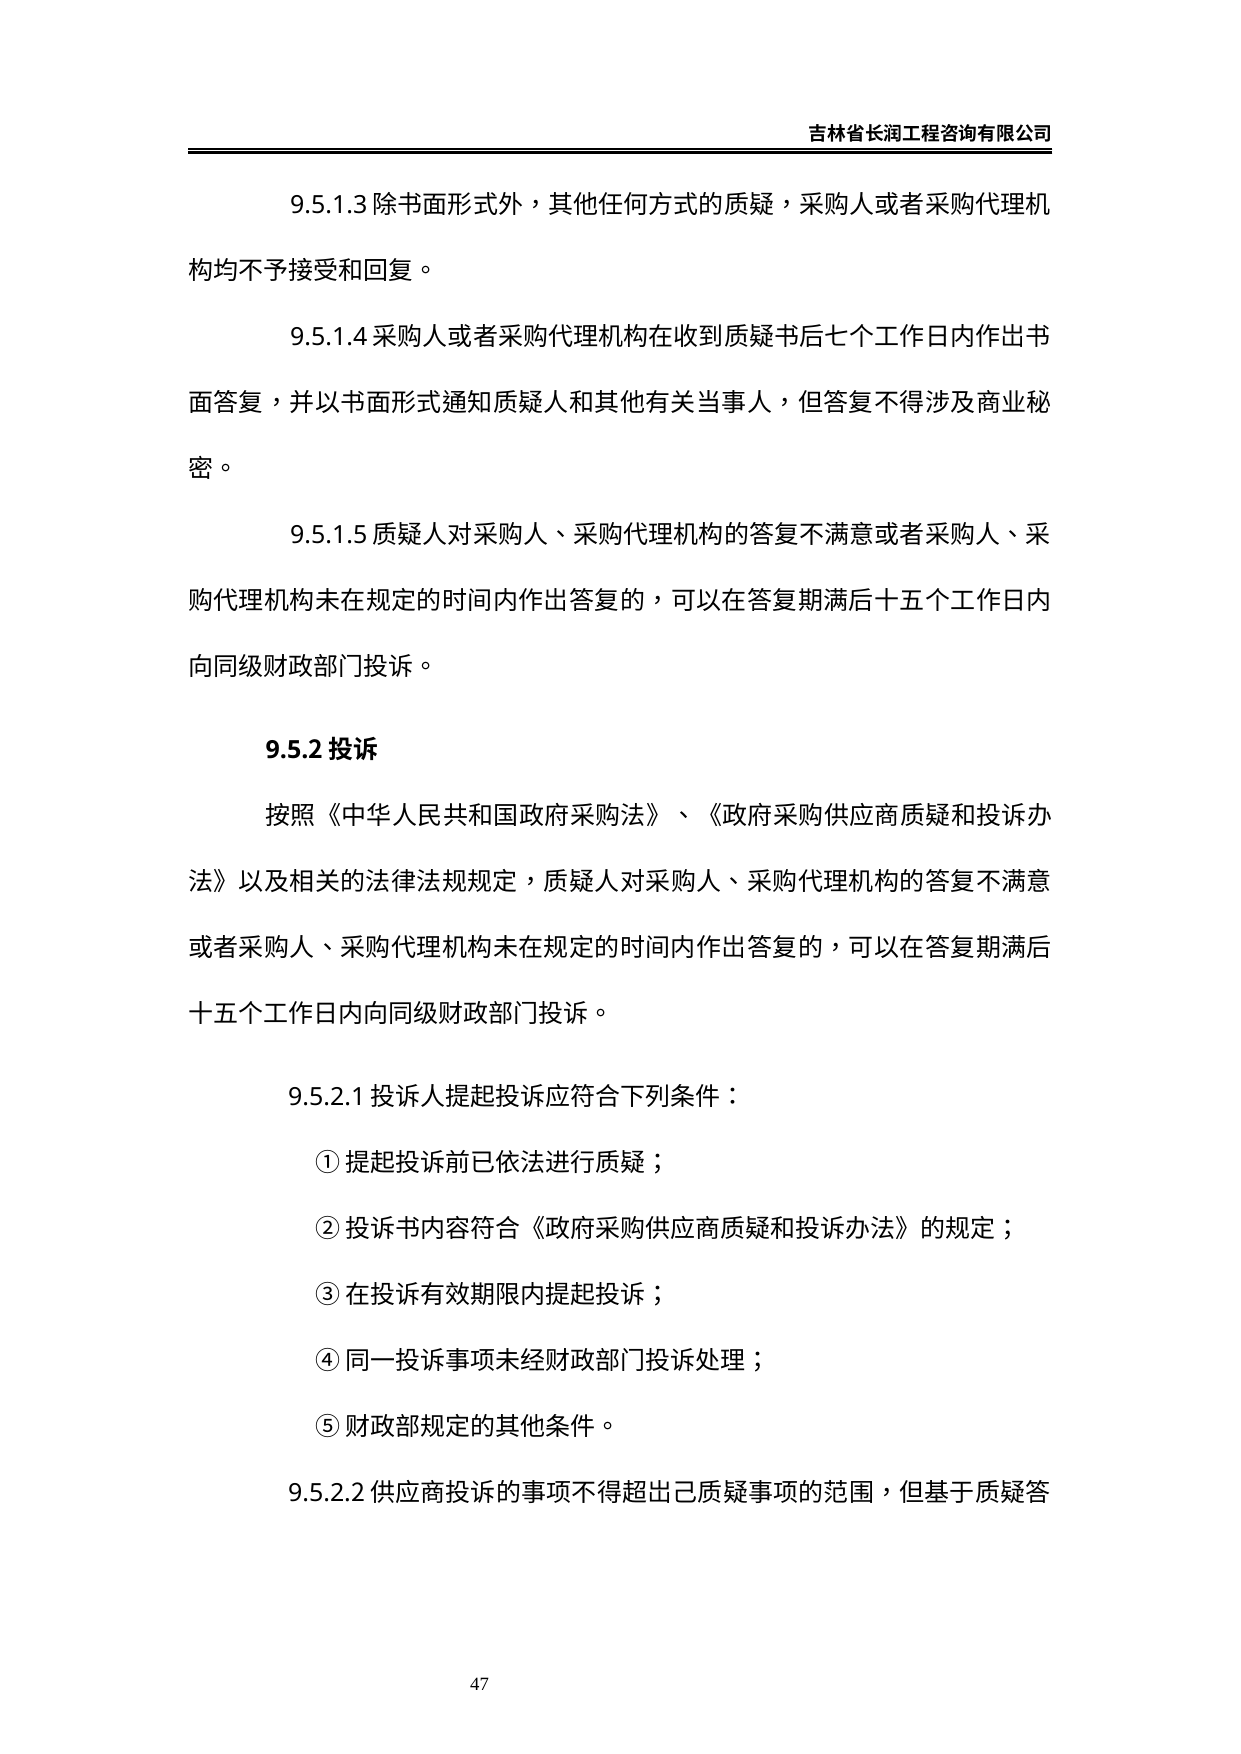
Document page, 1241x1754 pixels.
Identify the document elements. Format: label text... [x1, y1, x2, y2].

text 按照《中华人民共和国政府采购法》、《政府采购供应商质疑和投诉办法》以及相关的法律法规规定，质疑人对采购人、采购代理机构的答复不满意或者采购人、采购代理机构未在规定的时间内作岀答复的，可以在答复期满后十五个工作日内向同级财政部门投诉。 [188, 780, 1052, 1044]
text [188, 1457, 1052, 1523]
text 9.5.1.3除书面形式外，其他任何方式的质疑，采购人或者采购代理机构均不予接受和回复。 [188, 169, 1052, 301]
text ④同一投诉事项未经财政部门投诉处理； [188, 1325, 1052, 1391]
text 9.5.2.1投诉人提起投诉应符合下列条件： [188, 1061, 1052, 1127]
text ②投诉书内容符合《政府采购供应商质疑和投诉办法》的规定； [188, 1193, 1052, 1259]
text ⑤财政部规定的其他条件。 [188, 1391, 1052, 1457]
text 9.5.1.5质疑人对采购人、采购代理机构的答复不满意或者采购人、采购代理机构未在规定的时间内作岀答复的，可以在答复期满后十五个工作日内向同级财政部门投诉。 [188, 499, 1052, 697]
text 9.5.2投诉 [188, 714, 1052, 780]
text ①提起投诉前已依法进行质疑； [188, 1127, 1052, 1193]
text 9.5.1.4采购人或者采购代理机构在收到质疑书后七个工作日内作岀书面答复，并以书面形式通知质疑人和其他有关当事人，但答复不得涉及商业秘密。 [188, 301, 1052, 499]
text ③在投诉有效期限内提起投诉； [188, 1259, 1052, 1325]
